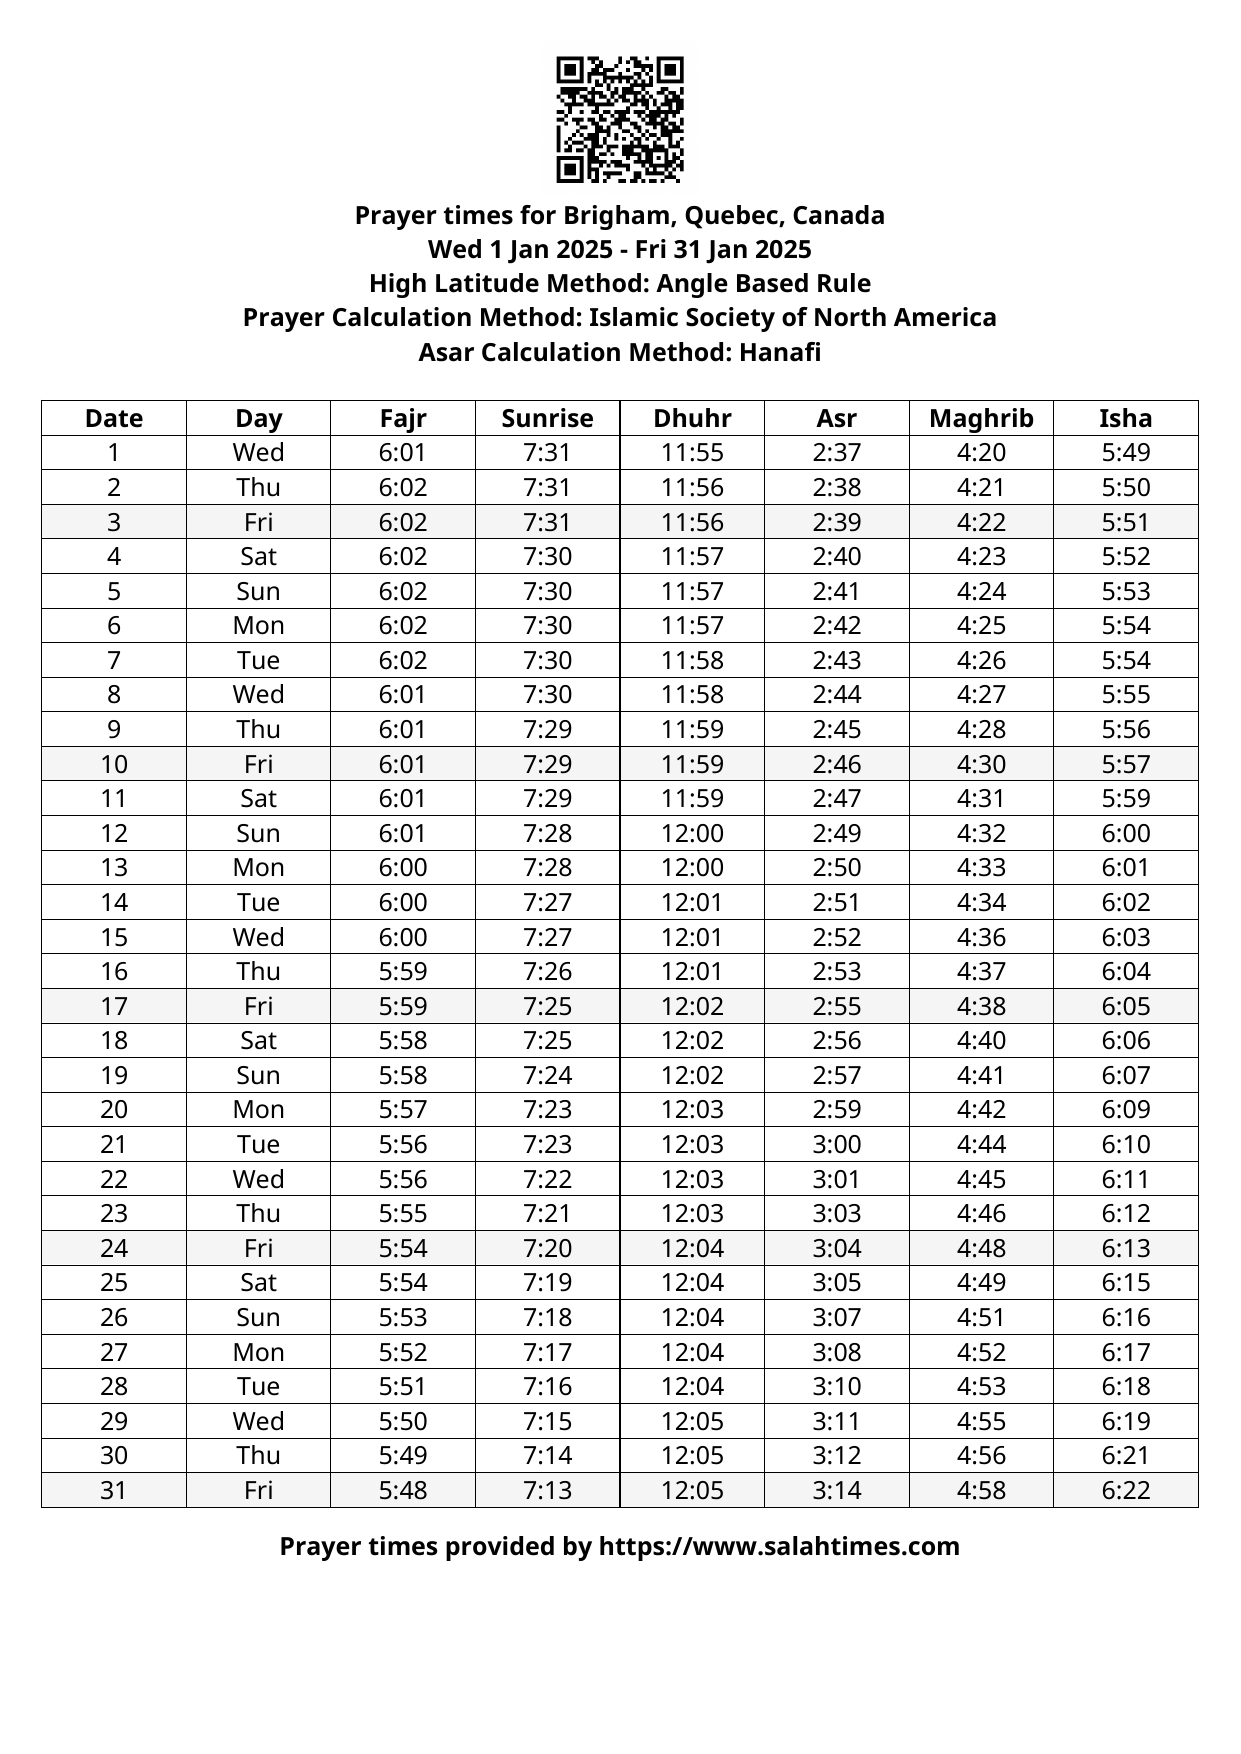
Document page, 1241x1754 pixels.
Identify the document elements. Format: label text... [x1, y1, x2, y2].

table_cell 5:52 [1054, 539, 1198, 573]
table_cell 4:45 [910, 1162, 1053, 1195]
table_cell 2:57 [765, 1058, 909, 1092]
table_cell 6:19 [1054, 1404, 1198, 1437]
table_cell 6:11 [1054, 1162, 1198, 1195]
table_cell 12:02 [621, 1024, 764, 1057]
table_cell 6:01 [331, 747, 475, 780]
table_cell 2:55 [765, 989, 909, 1022]
table_cell 15 [42, 920, 186, 953]
table_cell 2:41 [765, 574, 909, 607]
table_cell 12:05 [621, 1439, 764, 1472]
table_cell 26 [42, 1300, 186, 1334]
table_cell 4:33 [910, 851, 1053, 884]
table_cell Sat [187, 1024, 330, 1057]
table_cell 6:02 [331, 609, 475, 642]
table_cell 29 [42, 1404, 186, 1437]
text Prayer times provided by https://www.salahtimes.com [42, 1528, 1198, 1563]
table_cell 12:02 [621, 989, 764, 1022]
table_cell 7:31 [476, 505, 619, 538]
table_cell 11 [42, 781, 186, 815]
table_cell 4:51 [910, 1300, 1053, 1334]
table_cell 5:56 [331, 1127, 475, 1161]
table_cell Wed [187, 1404, 330, 1437]
table_cell 2:44 [765, 678, 909, 711]
table_cell 7:16 [476, 1369, 619, 1403]
table_cell 2:51 [765, 885, 909, 919]
table_cell 3:05 [765, 1266, 909, 1299]
table_cell Fri [187, 747, 330, 780]
table_cell 5:58 [331, 1024, 475, 1057]
table_cell Tue [187, 1369, 330, 1403]
table_cell 12:05 [621, 1473, 764, 1507]
table_cell Sun [187, 816, 330, 849]
table_cell Tue [187, 1127, 330, 1161]
picture [542, 41, 699, 198]
table_cell 5:49 [1054, 436, 1198, 469]
table_cell 7:17 [476, 1335, 619, 1368]
table_cell 17 [42, 989, 186, 1022]
table_cell 12:04 [621, 1335, 764, 1368]
table_cell 11:58 [621, 643, 764, 677]
table_cell Thu [187, 470, 330, 504]
table_cell 6:00 [1054, 816, 1198, 849]
table_cell 6:07 [1054, 1058, 1198, 1092]
table_cell Mon [187, 1093, 330, 1126]
table_cell 3:03 [765, 1196, 909, 1230]
table_cell 11:58 [621, 678, 764, 711]
table_cell 3:12 [765, 1439, 909, 1472]
table_header Asr [765, 401, 909, 434]
table_cell 4:49 [910, 1266, 1053, 1299]
table_cell 23 [42, 1196, 186, 1230]
table_cell 21 [42, 1127, 186, 1161]
table_cell Thu [187, 712, 330, 746]
table_cell 5:55 [1054, 678, 1198, 711]
table_cell 9 [42, 712, 186, 746]
table_cell 11:57 [621, 609, 764, 642]
table_header Dhuhr [621, 401, 764, 434]
table_cell 2:42 [765, 609, 909, 642]
table_cell 2:49 [765, 816, 909, 849]
table_cell 6:02 [331, 539, 475, 573]
table_cell 5:55 [331, 1196, 475, 1230]
table_cell 7:26 [476, 954, 619, 988]
table_cell 4:22 [910, 505, 1053, 538]
table_header Fajr [331, 401, 475, 434]
table_cell Tue [187, 643, 330, 677]
table_cell 12:04 [621, 1266, 764, 1299]
table_cell 6:00 [331, 851, 475, 884]
table_cell 5:49 [331, 1439, 475, 1472]
table_cell 31 [42, 1473, 186, 1507]
table_cell 5:54 [331, 1266, 475, 1299]
table_cell 6:22 [1054, 1473, 1198, 1507]
table_cell 12:03 [621, 1093, 764, 1126]
table_cell 5:59 [1054, 781, 1198, 815]
table_cell 11:57 [621, 539, 764, 573]
table_cell 4:34 [910, 885, 1053, 919]
table_cell 6:03 [1054, 920, 1198, 953]
table_cell 11:59 [621, 712, 764, 746]
table_cell 3:08 [765, 1335, 909, 1368]
table_cell 25 [42, 1266, 186, 1299]
table_cell 2:40 [765, 539, 909, 573]
table_cell 2:46 [765, 747, 909, 780]
table_cell 6:12 [1054, 1196, 1198, 1230]
table_cell 6:02 [331, 643, 475, 677]
table_cell 12:03 [621, 1127, 764, 1161]
table_cell 4:36 [910, 920, 1053, 953]
table_cell 7 [42, 643, 186, 677]
table_cell 7:13 [476, 1473, 619, 1507]
table_header Date [42, 401, 186, 434]
table_cell 8 [42, 678, 186, 711]
table_cell 5:57 [331, 1093, 475, 1126]
table_cell 6:01 [331, 816, 475, 849]
table_cell 7:28 [476, 851, 619, 884]
table_cell 5:50 [1054, 470, 1198, 504]
table_cell Fri [187, 505, 330, 538]
table_cell Sun [187, 574, 330, 607]
text Wed 1 Jan 2025 - Fri 31 Jan 2025 [42, 232, 1198, 266]
table_cell 6:00 [331, 885, 475, 919]
table_cell 12:01 [621, 920, 764, 953]
table_cell 7:29 [476, 747, 619, 780]
table_cell 6:16 [1054, 1300, 1198, 1334]
table_cell 7:31 [476, 436, 619, 469]
table_cell 2 [42, 470, 186, 504]
table_cell 3:00 [765, 1127, 909, 1161]
table_cell 12:00 [621, 816, 764, 849]
table_cell 20 [42, 1093, 186, 1126]
table_cell 12:03 [621, 1196, 764, 1230]
table_cell 2:45 [765, 712, 909, 746]
table_cell 2:47 [765, 781, 909, 815]
table_cell Wed [187, 920, 330, 953]
table_cell 4:37 [910, 954, 1053, 988]
table_cell 3:11 [765, 1404, 909, 1437]
table_cell 12:05 [621, 1404, 764, 1437]
table_cell 12:01 [621, 954, 764, 988]
table_cell 6:09 [1054, 1093, 1198, 1126]
table_cell 11:57 [621, 574, 764, 607]
table_cell 4:24 [910, 574, 1053, 607]
table_cell 2:52 [765, 920, 909, 953]
table_cell Wed [187, 678, 330, 711]
table_cell 12:02 [621, 1058, 764, 1092]
table_cell 11:59 [621, 747, 764, 780]
table_cell 12:04 [621, 1231, 764, 1264]
table_cell 5:58 [331, 1058, 475, 1092]
table_cell 4:46 [910, 1196, 1053, 1230]
table_cell 6:02 [331, 505, 475, 538]
table_cell 4:41 [910, 1058, 1053, 1092]
table_cell Thu [187, 1196, 330, 1230]
table_cell 6:01 [1054, 851, 1198, 884]
table_cell 11:59 [621, 781, 764, 815]
table_cell 12:01 [621, 885, 764, 919]
table_cell 7:20 [476, 1231, 619, 1264]
table_cell 7:15 [476, 1404, 619, 1437]
table_cell 2:39 [765, 505, 909, 538]
table_cell 1 [42, 436, 186, 469]
table_cell 11:55 [621, 436, 764, 469]
table_cell 6:15 [1054, 1266, 1198, 1299]
table_cell 6:18 [1054, 1369, 1198, 1403]
table_cell 7:22 [476, 1162, 619, 1195]
table_header Day [187, 401, 330, 434]
table_cell 6:04 [1054, 954, 1198, 988]
table_cell 5:56 [331, 1162, 475, 1195]
table_cell 4:56 [910, 1439, 1053, 1472]
table_cell 7:23 [476, 1093, 619, 1126]
table_cell Mon [187, 1335, 330, 1368]
table_cell Sat [187, 539, 330, 573]
table_cell 5:53 [1054, 574, 1198, 607]
table_cell 3 [42, 505, 186, 538]
table_cell Sun [187, 1058, 330, 1092]
text Prayer Calculation Method: Islamic Society of North America [42, 300, 1198, 334]
table_cell 2:50 [765, 851, 909, 884]
table_cell 5:57 [1054, 747, 1198, 780]
table_cell 11:56 [621, 470, 764, 504]
table_cell 5:50 [331, 1404, 475, 1437]
table_cell 4:53 [910, 1369, 1053, 1403]
table_cell 7:24 [476, 1058, 619, 1092]
table_cell 7:29 [476, 781, 619, 815]
table_cell 14 [42, 885, 186, 919]
table_cell Mon [187, 609, 330, 642]
table_cell 6:02 [1054, 885, 1198, 919]
table_cell 4:21 [910, 470, 1053, 504]
table_cell 5:48 [331, 1473, 475, 1507]
table_cell 6:10 [1054, 1127, 1198, 1161]
table_cell 11:56 [621, 505, 764, 538]
table_cell 6:05 [1054, 989, 1198, 1022]
table_cell 3:14 [765, 1473, 909, 1507]
table_header Isha [1054, 401, 1198, 434]
table_cell 28 [42, 1369, 186, 1403]
table_cell 5:59 [331, 954, 475, 988]
table_cell 6:01 [331, 781, 475, 815]
table_cell Fri [187, 1473, 330, 1507]
table_cell 6:01 [331, 436, 475, 469]
table_cell 7:18 [476, 1300, 619, 1334]
table_cell 5 [42, 574, 186, 607]
table_cell Sat [187, 781, 330, 815]
table_cell 6:01 [331, 712, 475, 746]
table_cell 12:04 [621, 1369, 764, 1403]
table_cell Wed [187, 436, 330, 469]
table_header Sunrise [476, 401, 619, 434]
table_cell Thu [187, 1439, 330, 1472]
table_cell Sat [187, 1266, 330, 1299]
table_cell 12:04 [621, 1300, 764, 1334]
table_cell 4:55 [910, 1404, 1053, 1437]
table_cell 3:01 [765, 1162, 909, 1195]
table_cell 7:25 [476, 1024, 619, 1057]
table_cell 5:56 [1054, 712, 1198, 746]
table_cell 13 [42, 851, 186, 884]
table_cell 4:31 [910, 781, 1053, 815]
table_cell 7:23 [476, 1127, 619, 1161]
table_cell 4 [42, 539, 186, 573]
table_cell 2:56 [765, 1024, 909, 1057]
table_cell 6:17 [1054, 1335, 1198, 1368]
table_cell 5:51 [331, 1369, 475, 1403]
table_cell 7:29 [476, 712, 619, 746]
table_cell 24 [42, 1231, 186, 1264]
table_cell 6:00 [331, 920, 475, 953]
table_cell 4:44 [910, 1127, 1053, 1161]
table_cell 4:30 [910, 747, 1053, 780]
table_cell 7:25 [476, 989, 619, 1022]
table_cell 7:30 [476, 678, 619, 711]
table_cell 6:13 [1054, 1231, 1198, 1264]
text Asar Calculation Method: Hanafi [42, 334, 1198, 368]
table_cell 5:52 [331, 1335, 475, 1368]
table_cell 7:19 [476, 1266, 619, 1299]
table_cell 3:07 [765, 1300, 909, 1334]
table_cell 4:48 [910, 1231, 1053, 1264]
table_cell 7:31 [476, 470, 619, 504]
table_cell 2:59 [765, 1093, 909, 1126]
table_cell 5:59 [331, 989, 475, 1022]
table_cell 4:27 [910, 678, 1053, 711]
table_cell 5:54 [331, 1231, 475, 1264]
table_cell 4:58 [910, 1473, 1053, 1507]
text High Latitude Method: Angle Based Rule [42, 266, 1198, 300]
table_cell 7:14 [476, 1439, 619, 1472]
table_cell 2:38 [765, 470, 909, 504]
table_cell 2:37 [765, 436, 909, 469]
table_cell 4:28 [910, 712, 1053, 746]
table_header Maghrib [910, 401, 1053, 434]
table_cell 16 [42, 954, 186, 988]
table_cell 18 [42, 1024, 186, 1057]
table_cell 7:30 [476, 539, 619, 573]
table_cell 7:28 [476, 816, 619, 849]
table_cell 5:54 [1054, 609, 1198, 642]
table_cell Fri [187, 989, 330, 1022]
table_cell 2:43 [765, 643, 909, 677]
table_cell 4:40 [910, 1024, 1053, 1057]
table_cell 6:01 [331, 678, 475, 711]
table_cell 7:27 [476, 885, 619, 919]
table_cell 22 [42, 1162, 186, 1195]
table_cell 7:27 [476, 920, 619, 953]
table_cell 7:21 [476, 1196, 619, 1230]
table_cell 27 [42, 1335, 186, 1368]
table_cell 4:20 [910, 436, 1053, 469]
table_cell 5:53 [331, 1300, 475, 1334]
table_cell Thu [187, 954, 330, 988]
table_cell 4:32 [910, 816, 1053, 849]
table_cell 6:06 [1054, 1024, 1198, 1057]
table_cell 7:30 [476, 574, 619, 607]
table_cell 12 [42, 816, 186, 849]
table_cell 6:21 [1054, 1439, 1198, 1472]
table_cell 19 [42, 1058, 186, 1092]
table_cell 7:30 [476, 643, 619, 677]
table_cell 5:51 [1054, 505, 1198, 538]
table_cell Mon [187, 851, 330, 884]
table_cell 4:42 [910, 1093, 1053, 1126]
table_cell 2:53 [765, 954, 909, 988]
table_cell 4:52 [910, 1335, 1053, 1368]
table_cell 12:00 [621, 851, 764, 884]
table_cell 4:23 [910, 539, 1053, 573]
table_cell 4:25 [910, 609, 1053, 642]
table_cell Sun [187, 1300, 330, 1334]
table_cell 4:38 [910, 989, 1053, 1022]
table_cell 6:02 [331, 470, 475, 504]
table_cell 6 [42, 609, 186, 642]
table_cell Wed [187, 1162, 330, 1195]
table_cell 10 [42, 747, 186, 780]
table_cell 3:10 [765, 1369, 909, 1403]
table_cell 3:04 [765, 1231, 909, 1264]
table_cell 6:02 [331, 574, 475, 607]
table_cell 4:26 [910, 643, 1053, 677]
table_cell 30 [42, 1439, 186, 1472]
table_cell 7:30 [476, 609, 619, 642]
table_cell 5:54 [1054, 643, 1198, 677]
text Prayer times for Brigham, Quebec, Canada [42, 198, 1198, 232]
table_cell Fri [187, 1231, 330, 1264]
table_cell 12:03 [621, 1162, 764, 1195]
table_cell Tue [187, 885, 330, 919]
